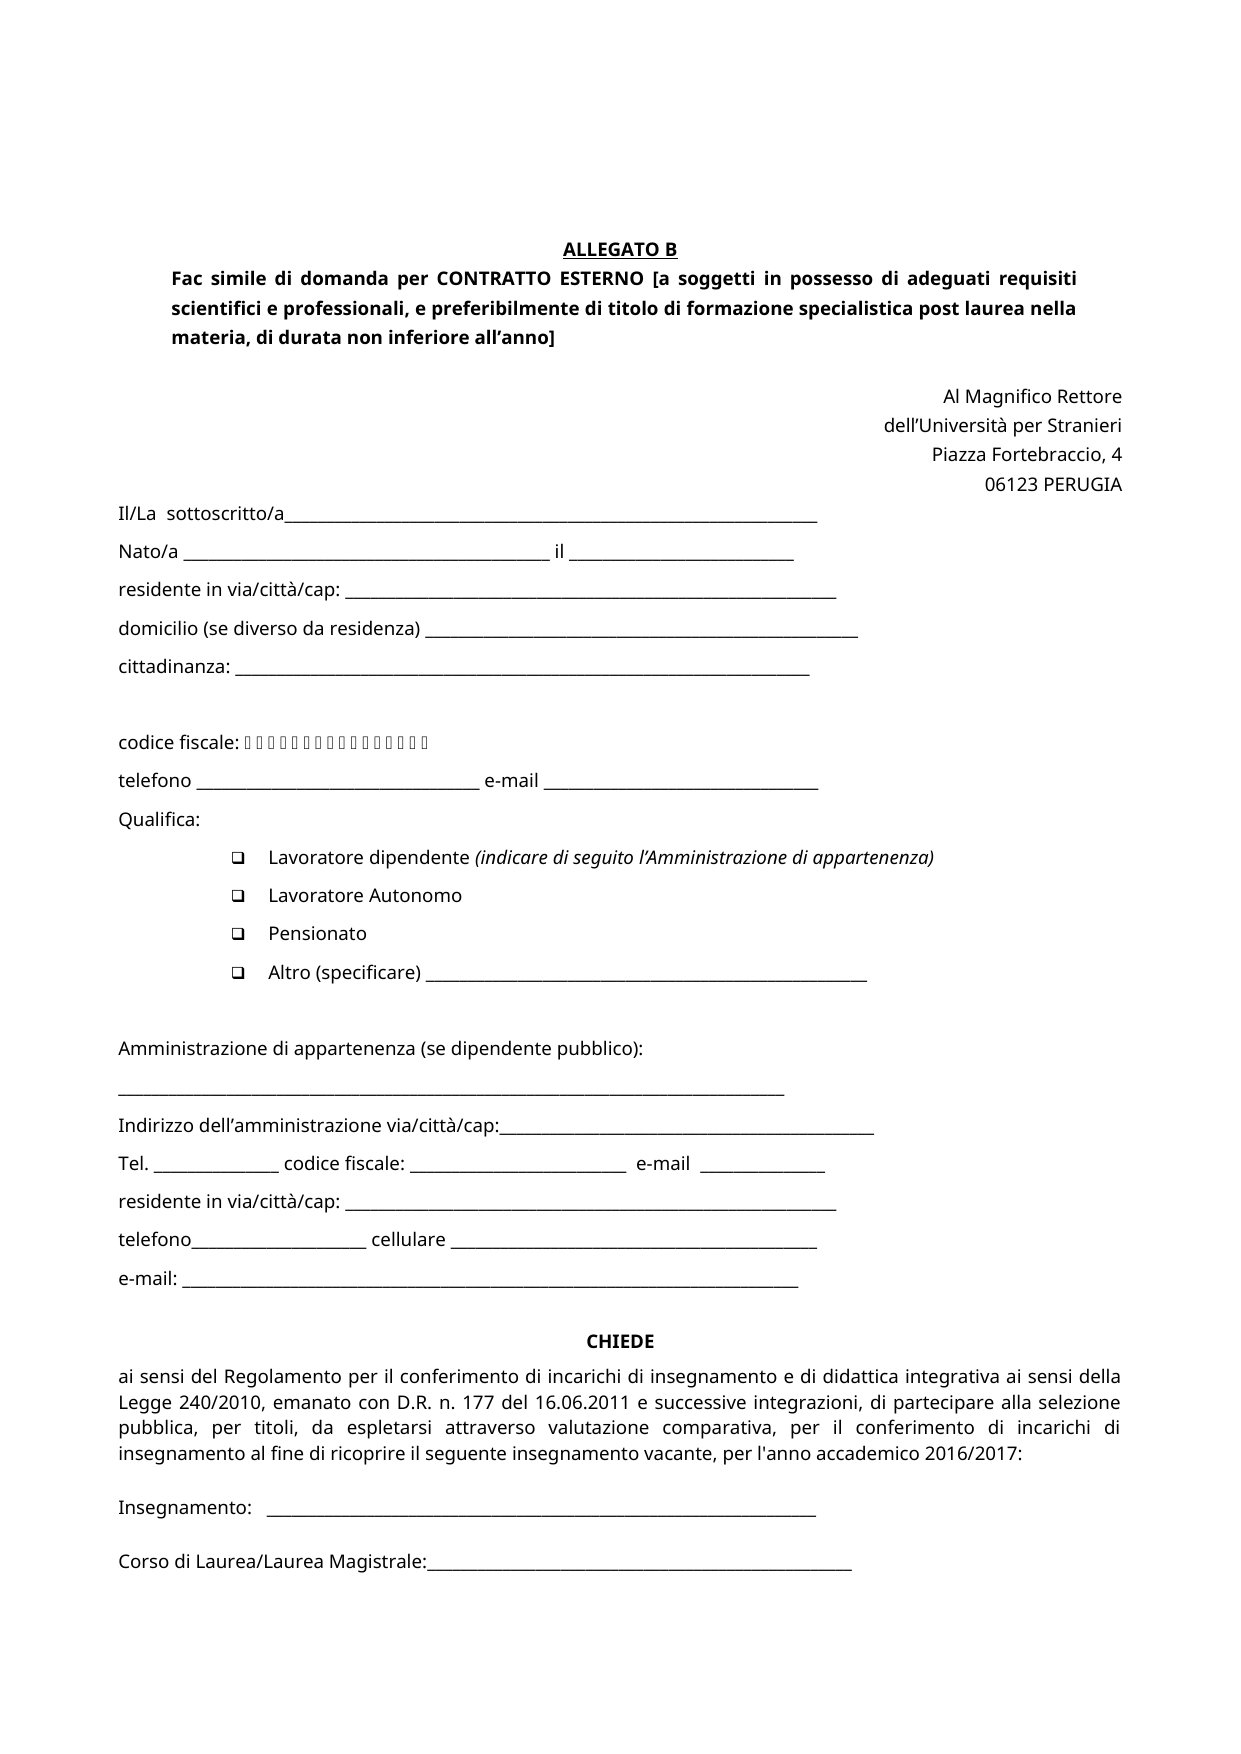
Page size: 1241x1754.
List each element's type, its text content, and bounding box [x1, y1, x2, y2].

text Amministrazione di appartenenza (se dipendente pubblico): [118, 1035, 1122, 1061]
text Qualifica: [118, 806, 1122, 832]
list Lavoratore Autonomo [231, 882, 1122, 908]
text domicilio (se diverso da residenza) ____________________________________________________ [118, 615, 1122, 640]
text dell’Università per Stranieri [118, 412, 1122, 438]
text telefono_____________________ cellulare ____________________________________________ [118, 1227, 1122, 1252]
list Altro (specificare) _____________________________________________________ [231, 959, 1122, 984]
list Lavoratore dipendente (indicare di seguito l’Amministrazione di appartenenza) [231, 844, 1122, 870]
text Tel. _______________ codice fiscale: __________________________ e-mail _______________ [118, 1150, 1122, 1176]
text residente in via/città/cap: ___________________________________________________________ [118, 1188, 1122, 1214]
text Piazza Fortebraccio, 4 [118, 442, 1122, 467]
text Il/La sottoscritto/a________________________________________________________________ [118, 500, 1122, 526]
text Nato/a ____________________________________________ il ___________________________ [118, 538, 1122, 564]
text ALLEGATO B [118, 236, 1122, 262]
text cittadinanza: _____________________________________________________________________ [118, 653, 1122, 679]
text Corso di Laurea/Laurea Magistrale:___________________________________________________ [118, 1520, 1122, 1574]
text Indirizzo dell’amministrazione via/città/cap:_____________________________________________ [118, 1112, 1122, 1137]
text residente in via/città/cap: ___________________________________________________________ [118, 577, 1122, 602]
list Pensionato [231, 921, 1122, 946]
text e-mail: __________________________________________________________________________ [118, 1265, 1122, 1290]
text codice fiscale: [118, 729, 1122, 755]
text ai sensi del Regolamento per il conferimento di incarichi di insegnamento e di didattica integrativa ai sensi della Legge 240/2010, emanato con D.R. n. 177 del 16.06.2011 e successive integrazioni, di partecipare alla selezione pubblica, per titoli, da espletarsi attraverso valutazione comparativa, per il conferimento di incarichi di insegnamento al fine di ricoprire il seguente insegnamento vacante, per l'anno accademico 2016/2017: [118, 1363, 1122, 1466]
table_header Fac simile di domanda per CONTRATTO ESTERNO [a soggetti in possesso di adeguati requisiti scientifici e professionali, e preferibilmente di titolo di formazione specialistica post laurea nella materia, di durata non inferiore all’anno] [164, 266, 1076, 354]
subtitle CHIEDE [118, 1328, 1122, 1353]
text Al Magnifico Rettore [118, 383, 1122, 409]
text Insegnamento: __________________________________________________________________ [118, 1493, 1122, 1520]
text ________________________________________________________________________________ [118, 1074, 1122, 1099]
text telefono __________________________________ e-mail _________________________________ [118, 768, 1122, 793]
text 06123 PERUGIA [118, 471, 1122, 496]
